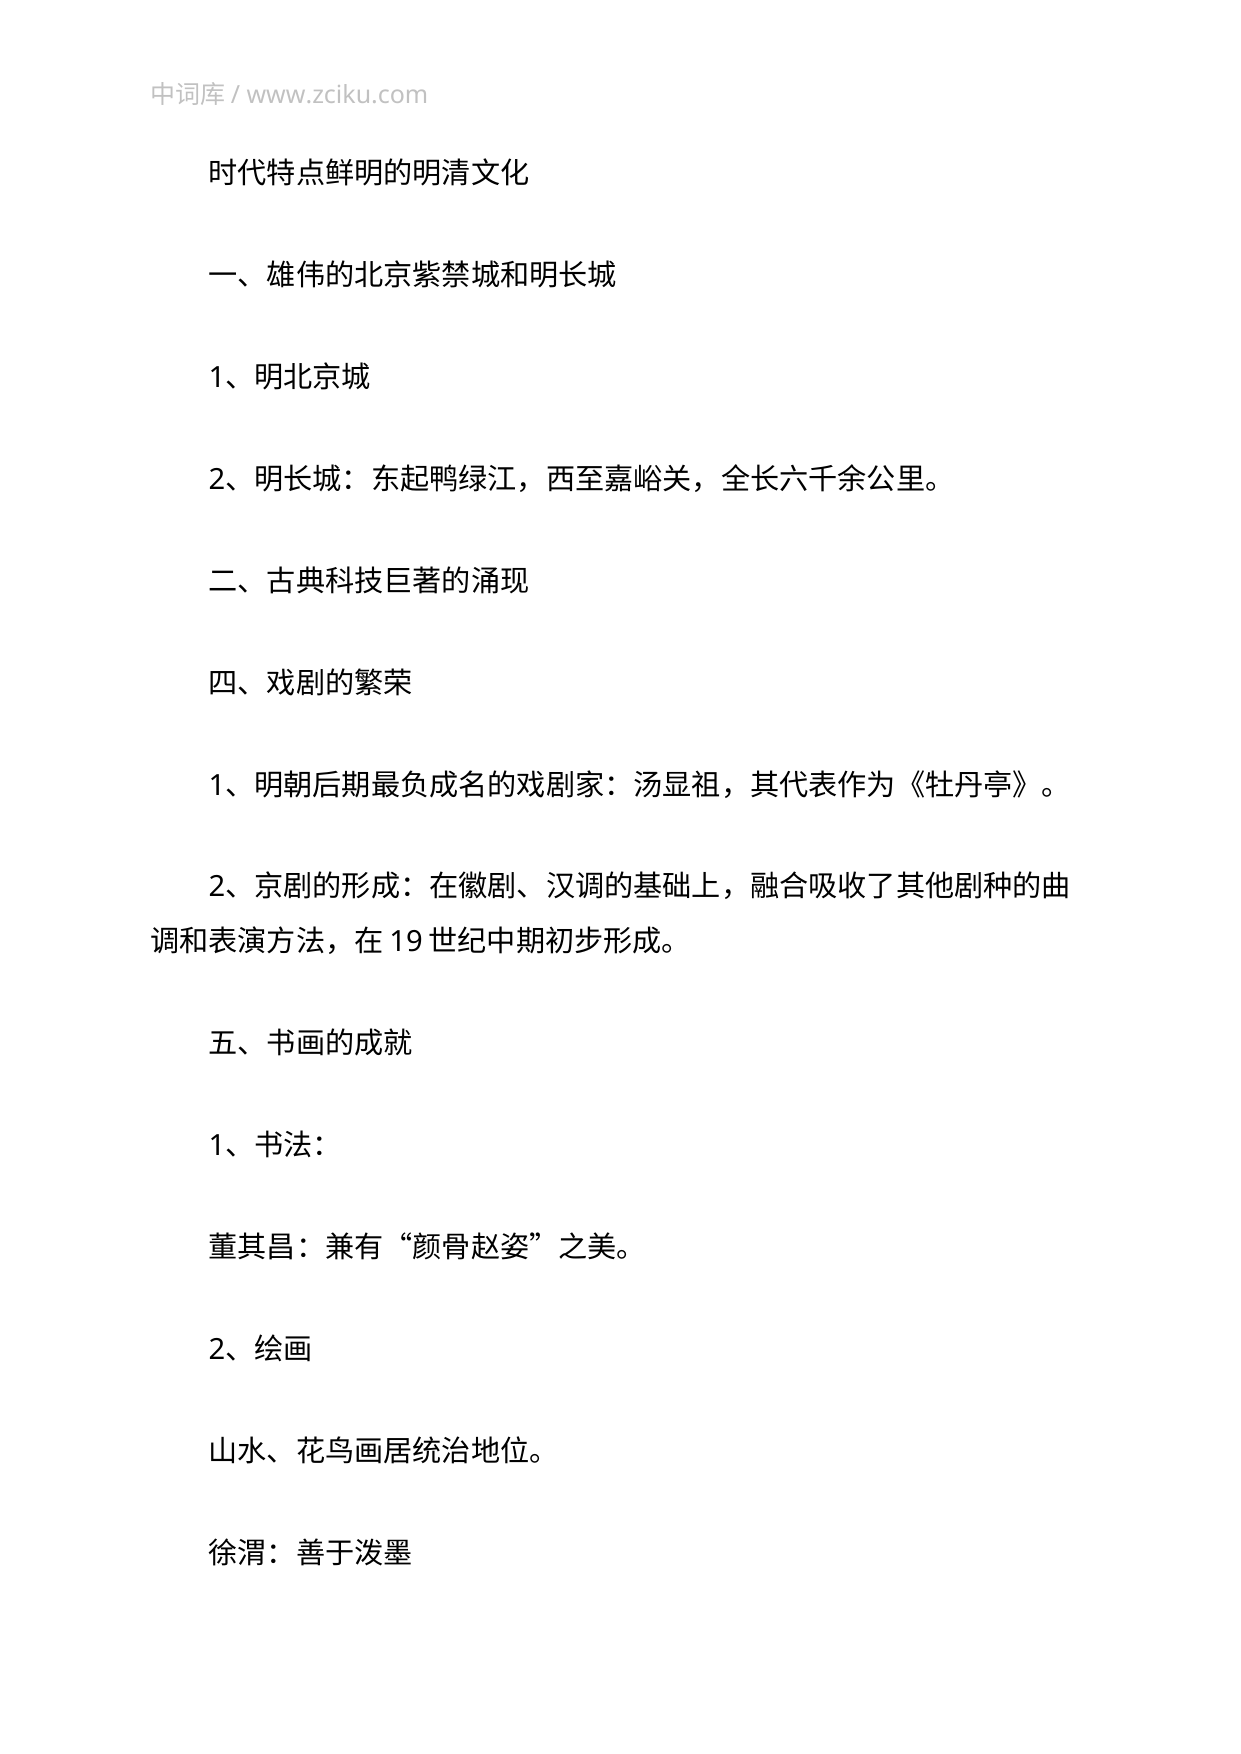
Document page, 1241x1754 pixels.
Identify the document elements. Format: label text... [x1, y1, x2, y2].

text 时代特点鲜明的明清文化 [150, 150, 1090, 192]
text 1、书法： [150, 1122, 1090, 1164]
text 1、明朝后期最负成名的戏剧家：汤显祖，其代表作为《牡丹亭》。 [150, 761, 1090, 803]
text 2、绘画 [150, 1326, 1090, 1368]
text 董其昌：兼有“颜骨赵姿”之美。 [150, 1224, 1090, 1266]
text 山水、花鸟画居统治地位。 [150, 1427, 1090, 1470]
text 2、明长城：东起鸭绿江，西至嘉峪关，全长六千余公里。 [150, 456, 1090, 498]
text 1、明北京城 [150, 353, 1090, 396]
text 四、戏剧的繁荣 [150, 659, 1090, 702]
text 二、古典科技巨著的涌现 [150, 557, 1090, 600]
text 五、书画的成就 [150, 1020, 1090, 1062]
text 2、京剧的形成：在徽剧、汉调的基础上，融合吸收了其他剧种的曲调和表演方法，在19世纪中期初步形成。 [150, 863, 1090, 960]
text 徐渭：善于泼墨 [150, 1529, 1090, 1572]
text 一、雄伟的北京紫禁城和明长城 [150, 252, 1090, 294]
